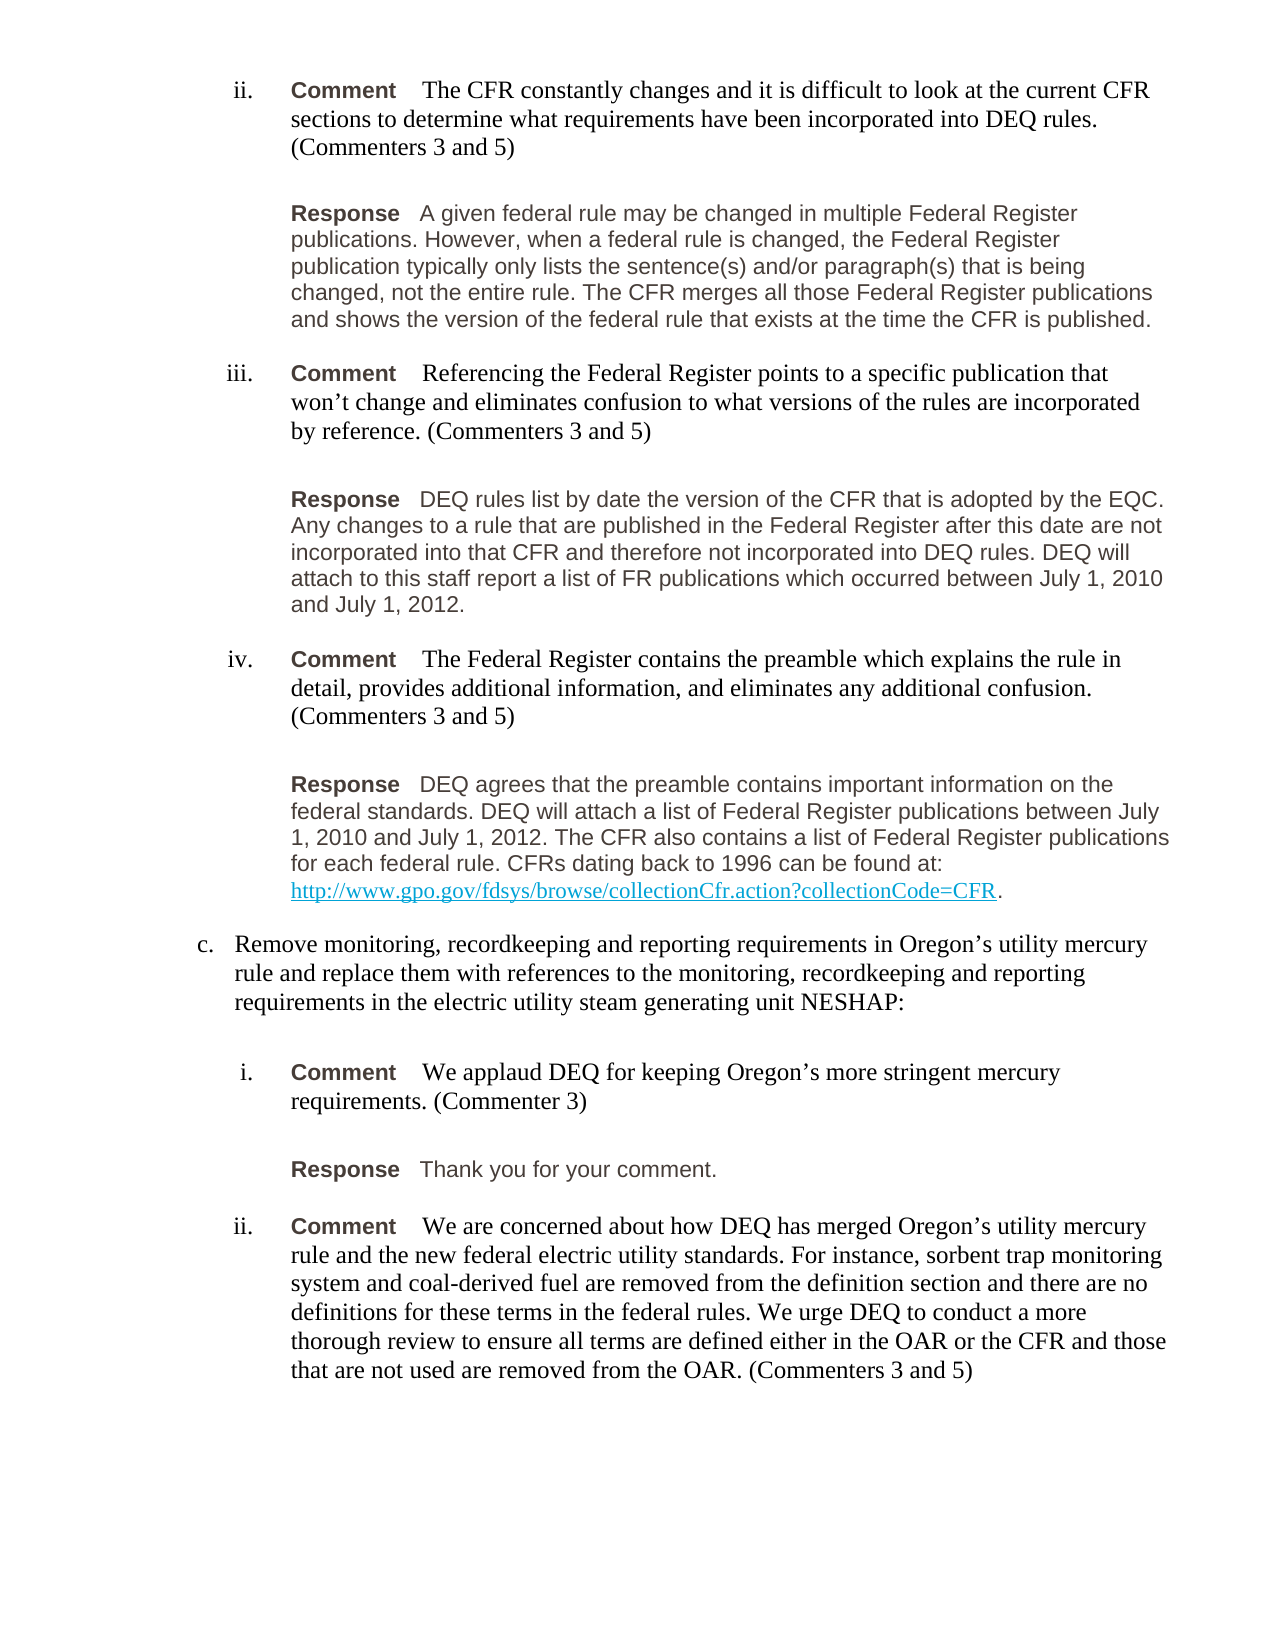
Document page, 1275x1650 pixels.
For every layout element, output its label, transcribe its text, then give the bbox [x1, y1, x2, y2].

list Comment We are concerned about how DEQ has merged Oregon’s utility mercury rule and the new federal electric utility standards. For instance, sorbent trap monitoring system and coal-derived fuel are removed from the definition section and there are no definitions for these terms in the federal rules. We urge DEQ to conduct a more thorough review to ensure all terms are defined either in the OAR or the CFR and those that are not used are removed from the OAR. (Commenters 3 and 5) [253, 1211, 1171, 1383]
list Comment Referencing the Federal Register points to a specific publication that won’t change and eliminates confusion to what versions of the rules are incorporated by reference. (Commenters 3 and 5) [253, 358, 1171, 444]
picture [334, 883, 338, 893]
list Response A given federal rule may be changed in multiple Federal Register publications. However, when a federal rule is changed, the Federal Register publication typically only lists the sentence(s) and/or paragraph(s) that is being changed, not the entire rule. The CFR merges all those Federal Register publications and shows the version of the federal rule that exists at the time the CFR is published. [291, 200, 1172, 332]
list Response DEQ rules list by date the version of the CFR that is adopted by the EQC. Any changes to a rule that are published in the Federal Register after this date are not incorporated into that CFR and therefore not incorporated into DEQ rules. DEQ will attach to this staff report a list of FR publications which occurred between July 1, 2010 and July 1, 2012. [291, 486, 1172, 617]
list Comment We applaud DEQ for keeping Oregon’s more stringent mercury requirements. (Commenter 3) [253, 1057, 1171, 1114]
list Remove monitoring, recordkeeping and reporting requirements in Oregon’s utility mercury rule and replace them with references to the monitoring, recordkeeping and reporting requirements in the electric utility steam generating unit NESHAP: [197, 929, 1171, 1016]
list Response DEQ agrees that the preamble contains important information on the federal standards. DEQ will attach a list of Federal Register publications between July 1, 2010 and July 1, 2012. The CFR also contains a list of Federal Register publications for each federal rule. CFRs dating back to 1996 can be found at: http://www.gpo.gov/fdsys/browse/collectionCfr.action?collectionCode=CFR. [291, 771, 1172, 903]
list Comment The Federal Register contains the preamble which explains the rule in detail, provides additional information, and eliminates any additional confusion. (Commenters 3 and 5) [253, 644, 1171, 730]
list Response Thank you for your comment. [291, 1156, 1172, 1182]
list Comment The CFR constantly changes and it is difficult to look at the current CFR sections to determine what requirements have been incorporated into DEQ rules. (Commenters 3 and 5) [253, 75, 1171, 161]
